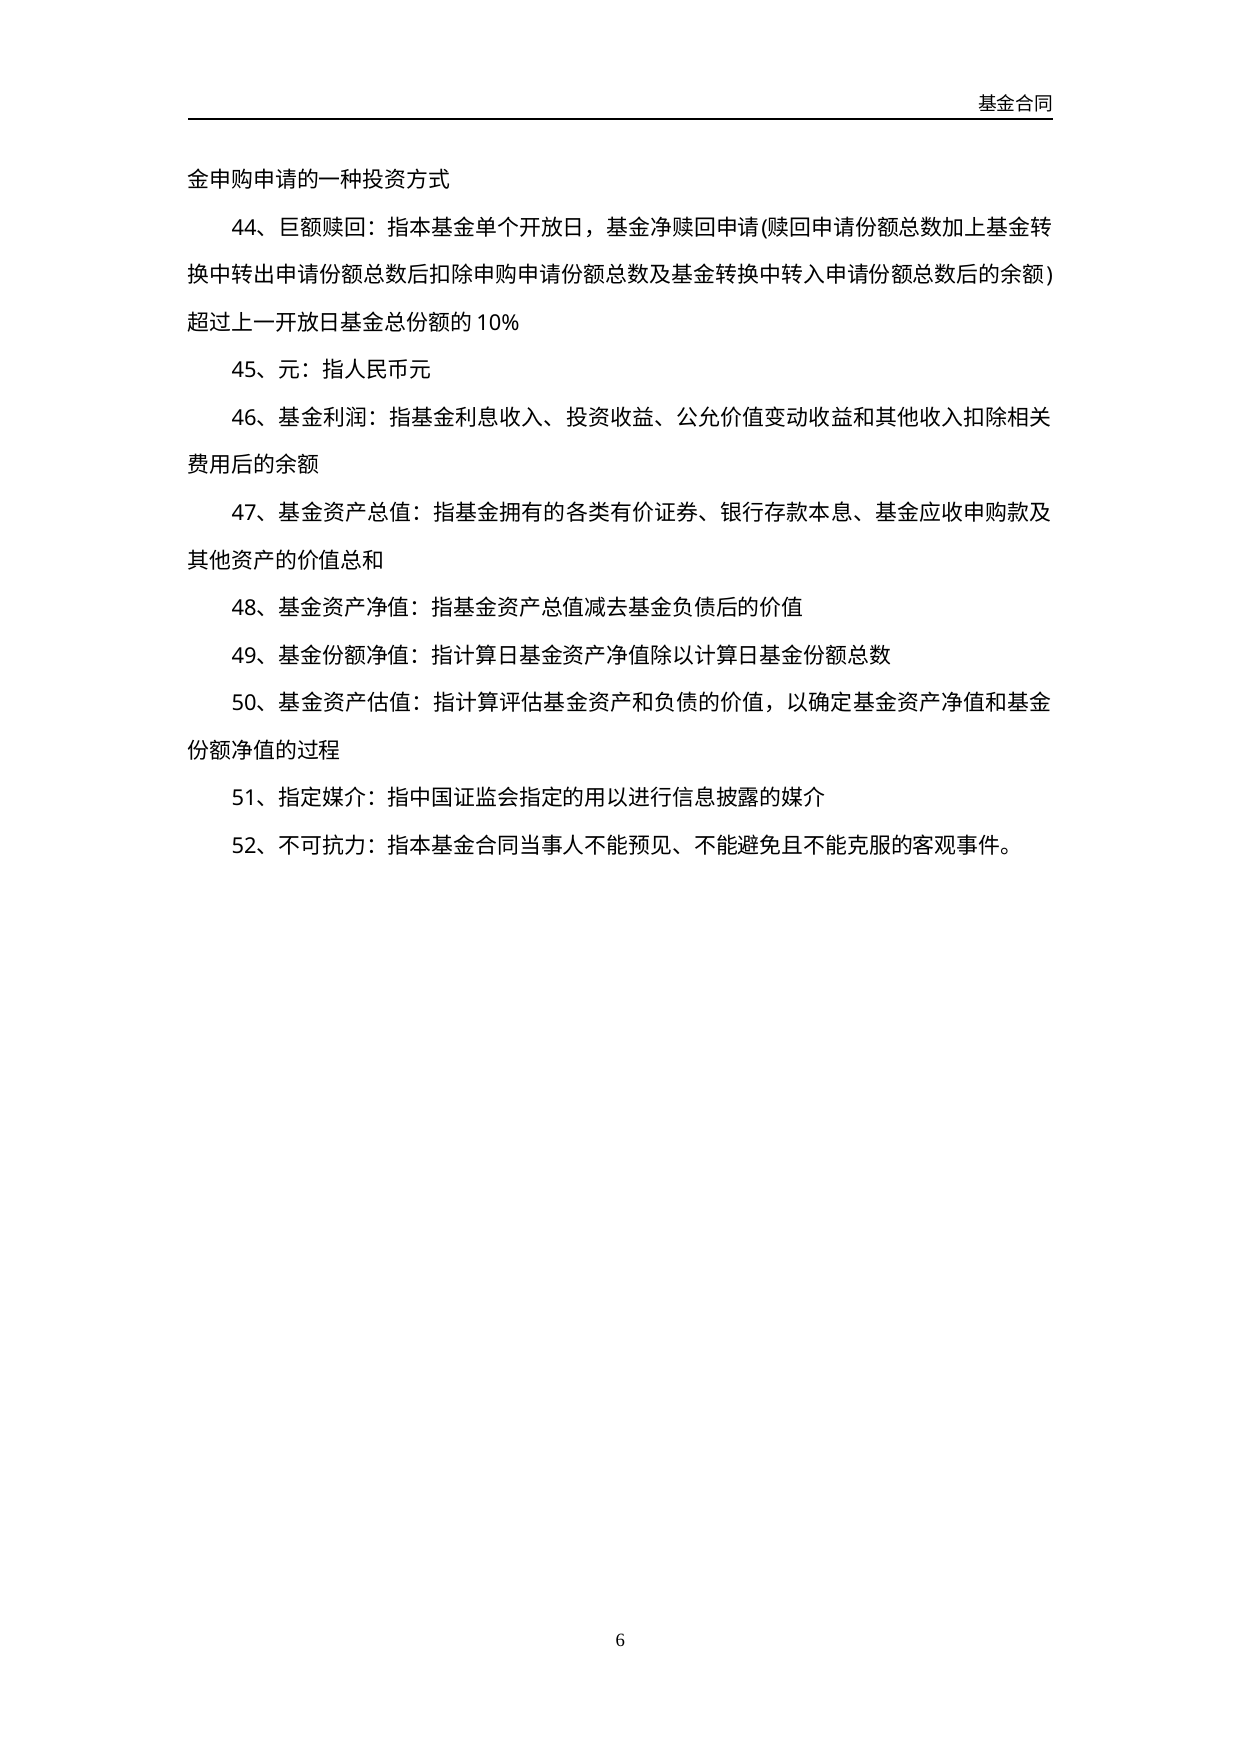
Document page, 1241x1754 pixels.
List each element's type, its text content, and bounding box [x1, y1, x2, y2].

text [187, 162, 1053, 194]
text 51、指定媒介：指中国证监会指定的用以进行信息披露的媒介 [187, 780, 1053, 812]
text 49、基金份额净值：指计算日基金资产净值除以计算日基金份额总数 [187, 638, 1053, 669]
text 44、巨额赎回：指本基金单个开放日，基金净赎回申请(赎回申请份额总数加上基金转换中转出申请份额总数后扣除申购申请份额总数及基金转换中转入申请份额总数后的余额)超过上一开放日基金总份额的10% [187, 209, 1053, 336]
text 46、基金利润：指基金利息收入、投资收益、公允价值变动收益和其他收入扣除相关费用后的余额 [187, 400, 1053, 479]
text 45、元：指人民币元 [187, 352, 1053, 384]
text 52、不可抗力：指本基金合同当事人不能预见、不能避免且不能克服的客观事件。 [187, 828, 1053, 860]
text 50、基金资产估值：指计算评估基金资产和负债的价值，以确定基金资产净值和基金份额净值的过程 [187, 685, 1053, 764]
text 48、基金资产净值：指基金资产总值减去基金负债后的价值 [187, 590, 1053, 622]
text 47、基金资产总值：指基金拥有的各类有价证券、银行存款本息、基金应收申购款及其他资产的价值总和 [187, 495, 1053, 574]
